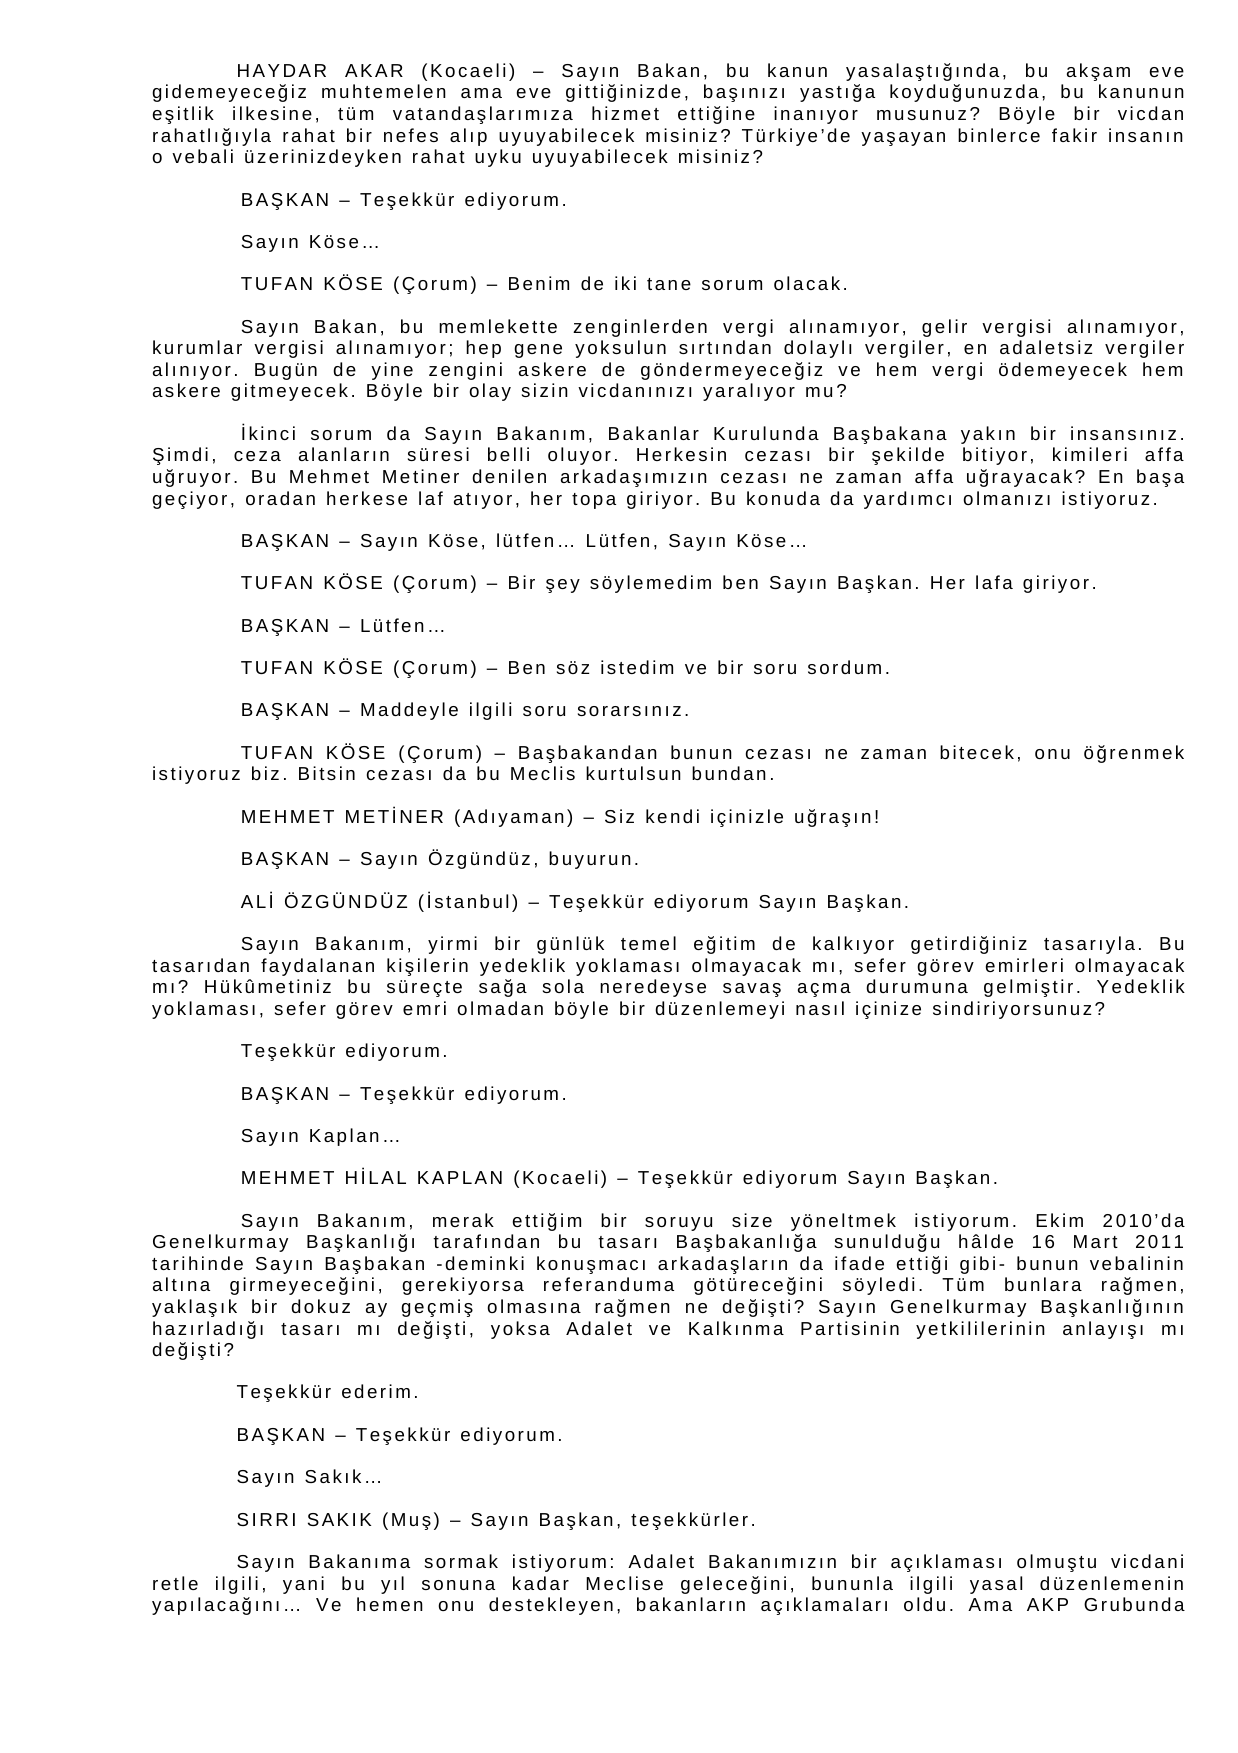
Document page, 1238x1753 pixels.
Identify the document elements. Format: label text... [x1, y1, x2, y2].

text Teşekkür ediyorum. [152, 1040, 1186, 1061]
text TUFAN KÖSE (Çorum) – Başbakandan bunun cezası ne zaman bitecek, onu öğrenmek istiyoruz biz. Bitsin cezası da bu Meclis kurtulsun bundan. [152, 742, 1186, 785]
text BAŞKAN – Teşekkür ediyorum. [152, 1424, 1186, 1445]
text MEHMET HİLAL KAPLAN (Kocaeli) – Teşekkür ediyorum Sayın Başkan. [152, 1167, 1186, 1189]
text SIRRI SAKIK (Muş) – Sayın Başkan, teşekkürler. [152, 1508, 1186, 1530]
text Sayın Köse… [152, 231, 1186, 252]
text Sayın Kaplan… [152, 1125, 1186, 1146]
text Sayın Bakanım, yirmi bir günlük temel eğitim de kalkıyor getirdiğiniz tasarıyla. Bu tasarıdan faydalanan kişilerin yedeklik yoklaması olmayacak mı, sefer görev emirleri olmayacak mı? Hükûmetiniz bu süreçte sağa sola neredeyse savaş açma durumuna gelmiştir. Yedeklik yoklaması, sefer görev emri olmadan böyle bir düzenlemeyi nasıl içinize sindiriyorsunuz? [152, 933, 1186, 1019]
text BAŞKAN – Lütfen… [152, 614, 1186, 636]
text MEHMET METİNER (Adıyaman) – Siz kendi içinizle uğraşın! [152, 806, 1186, 827]
text BAŞKAN – Teşekkür ediyorum. [152, 1082, 1186, 1104]
text Sayın Bakanım, merak ettiğim bir soruyu size yöneltmek istiyorum. Ekim 2010’da Genelkurmay Başkanlığı tarafından bu tasarı Başbakanlığa sunulduğu hâlde 16 Mart 2011 tarihinde Sayın Başbakan -deminki konuşmacı arkadaşların da ifade ettiği gibi- bunun vebalinin altına girmeyeceğini, gerekiyorsa referanduma götüreceğini söyledi. Tüm bunlara rağmen, yaklaşık bir dokuz ay geçmiş olmasına rağmen ne değişti? Sayın Genelkurmay Başkanlığının hazırladığı tasarı mı değişti, yoksa Adalet ve Kalkınma Partisinin yetkililerinin anlayışı mı değişti? [152, 1209, 1186, 1360]
text HAYDAR AKAR (Kocaeli) – Sayın Bakan, bu kanun yasalaştığında, bu akşam eve gidemeyeceğiz muhtemelen ama eve gittiğinizde, başınızı yastığa koyduğunuzda, bu kanunun eşitlik ilkesine, tüm vatandaşlarımıza hizmet ettiğine inanıyor musunuz? Böyle bir vicdan rahatlığıyla rahat bir nefes alıp uyuyabilecek misiniz? Türkiye’de yaşayan binlerce fakir insanın o vebali üzerinizdeyken rahat uyku uyuyabilecek misiniz? [152, 60, 1186, 167]
text BAŞKAN – Maddeyle ilgili soru sorarsınız. [152, 699, 1186, 721]
text Sayın Sakık… [152, 1466, 1186, 1488]
text BAŞKAN – Teşekkür ediyorum. [152, 188, 1186, 210]
text ALİ ÖZGÜNDÜZ (İstanbul) – Teşekkür ediyorum Sayın Başkan. [152, 890, 1186, 912]
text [152, 1551, 1186, 1616]
text Sayın Bakan, bu memlekette zenginlerden vergi alınamıyor, gelir vergisi alınamıyor, kurumlar vergisi alınamıyor; hep gene yoksulun sırtından dolaylı vergiler, en adaletsiz vergiler alınıyor. Bugün de yine zengini askere de göndermeyeceğiz ve hem vergi ödemeyecek hem askere gitmeyecek. Böyle bir olay sizin vicdanınızı yaralıyor mu? [152, 316, 1186, 402]
text BAŞKAN – Sayın Özgündüz, buyurun. [152, 848, 1186, 869]
text Teşekkür ederim. [152, 1381, 1186, 1403]
text TUFAN KÖSE (Çorum) – Ben söz istedim ve bir soru sordum. [152, 657, 1186, 678]
text TUFAN KÖSE (Çorum) – Bir şey söylemedim ben Sayın Başkan. Her lafa giriyor. [152, 572, 1186, 594]
text BAŞKAN – Sayın Köse, lütfen… Lütfen, Sayın Köse… [152, 530, 1186, 551]
text İkinci sorum da Sayın Bakanım, Bakanlar Kurulunda Başbakana yakın bir insansınız. Şimdi, ceza alanların süresi belli oluyor. Herkesin cezası bir şekilde bitiyor, kimileri affa uğruyor. Bu Mehmet Metiner denilen arkadaşımızın cezası ne zaman affa uğrayacak? En başa geçiyor, oradan herkese laf atıyor, her topa giriyor. Bu konuda da yardımcı olmanızı istiyoruz. [152, 423, 1186, 509]
text TUFAN KÖSE (Çorum) – Benim de iki tane sorum olacak. [152, 273, 1186, 295]
